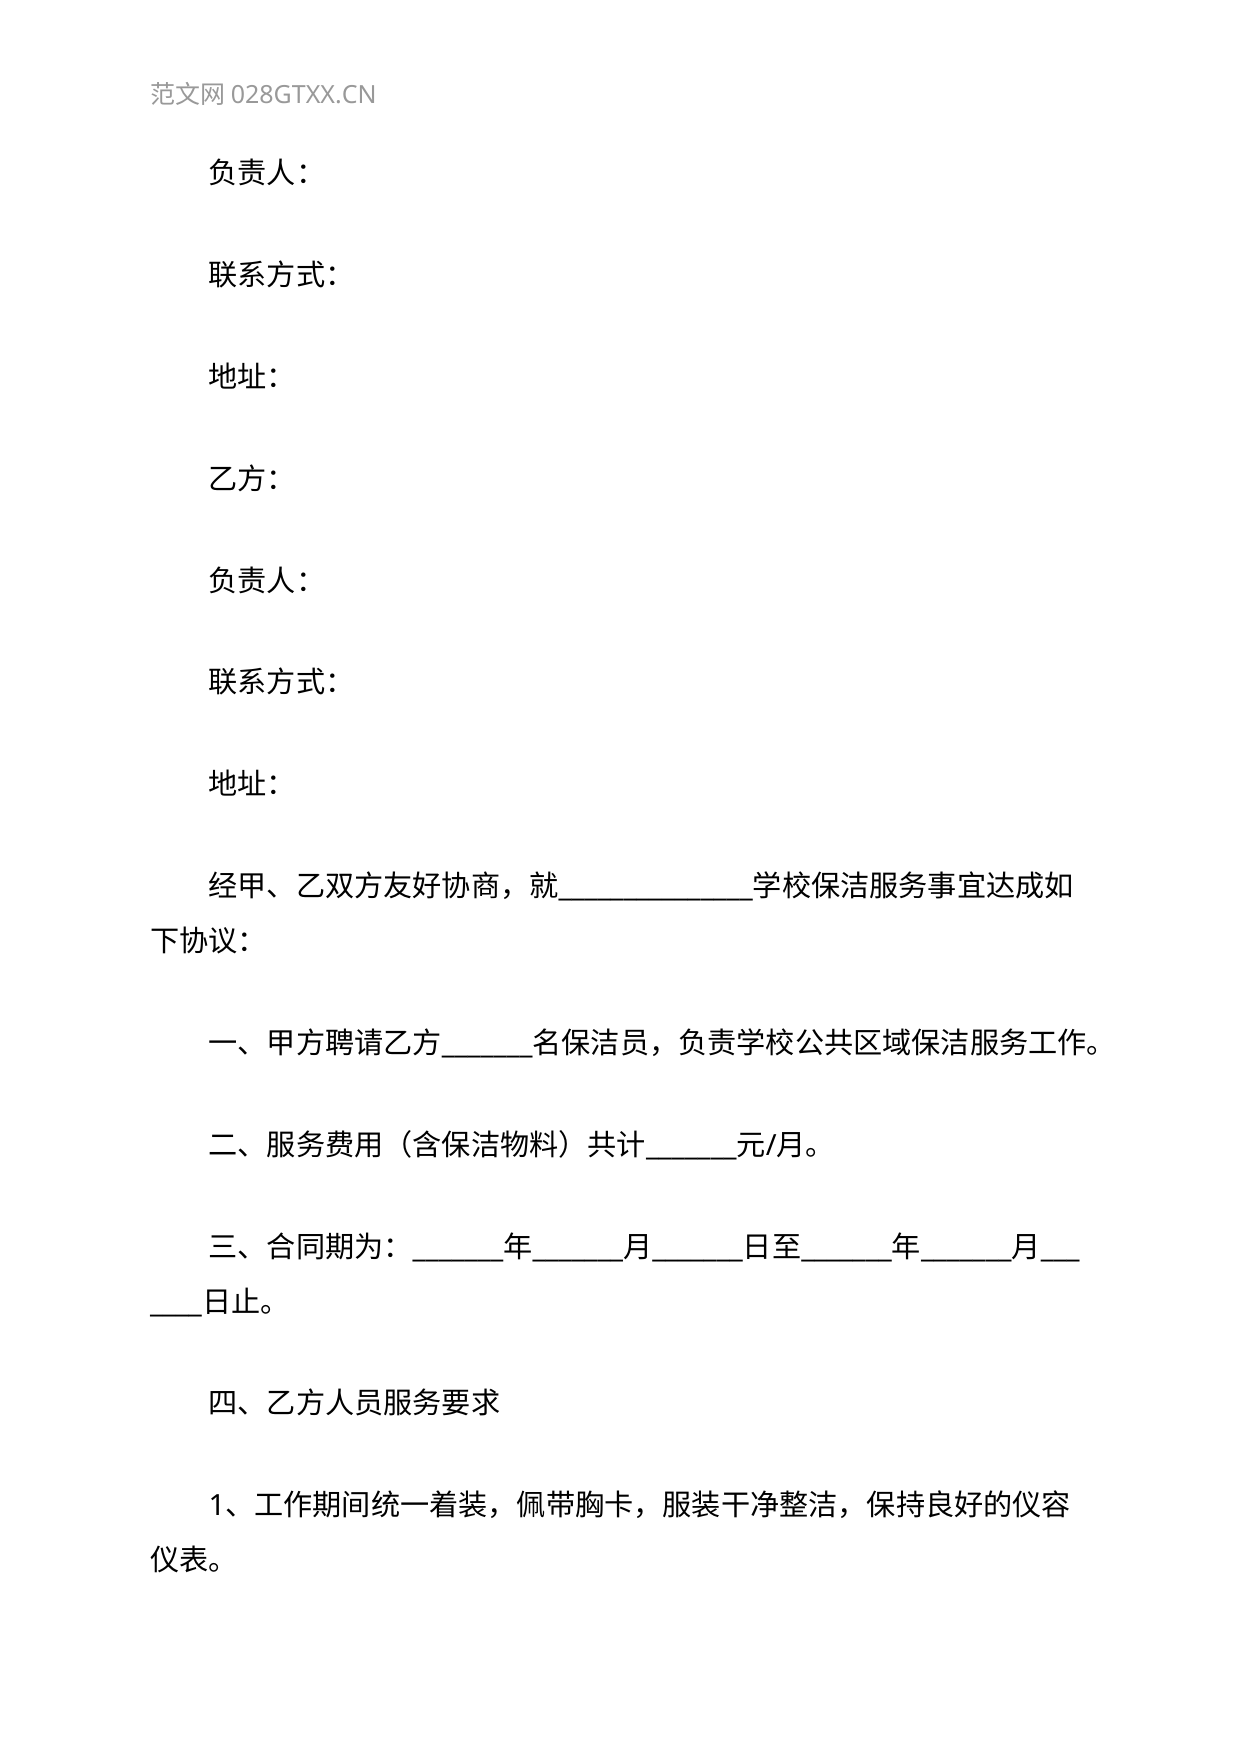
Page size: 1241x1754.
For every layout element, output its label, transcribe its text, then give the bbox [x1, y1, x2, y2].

text 联系方式： [150, 252, 1090, 294]
text 地址： [150, 761, 1090, 803]
text 联系方式： [150, 659, 1090, 701]
text 经甲、乙双方友好协商，就_______________学校保洁服务事宜达成如下协议： [150, 862, 1090, 960]
text 地址： [150, 353, 1090, 396]
text 负责人： [150, 557, 1090, 599]
text 一、甲方聘请乙方_______名保洁员，负责学校公共区域保洁服务工作。 [150, 1019, 1090, 1062]
text 二、服务费用（含保洁物料）共计_______元/月。 [150, 1121, 1090, 1163]
text 四、乙方人员服务要求 [150, 1380, 1090, 1422]
text 负责人： [150, 150, 1090, 192]
text 1、工作期间统一着装，佩带胸卡，服装干净整洁，保持良好的仪容仪表。 [150, 1482, 1090, 1579]
text 三、合同期为：_______年_______月_______日至_______年_______月_______日止。 [150, 1223, 1090, 1321]
text 乙方： [150, 455, 1090, 498]
